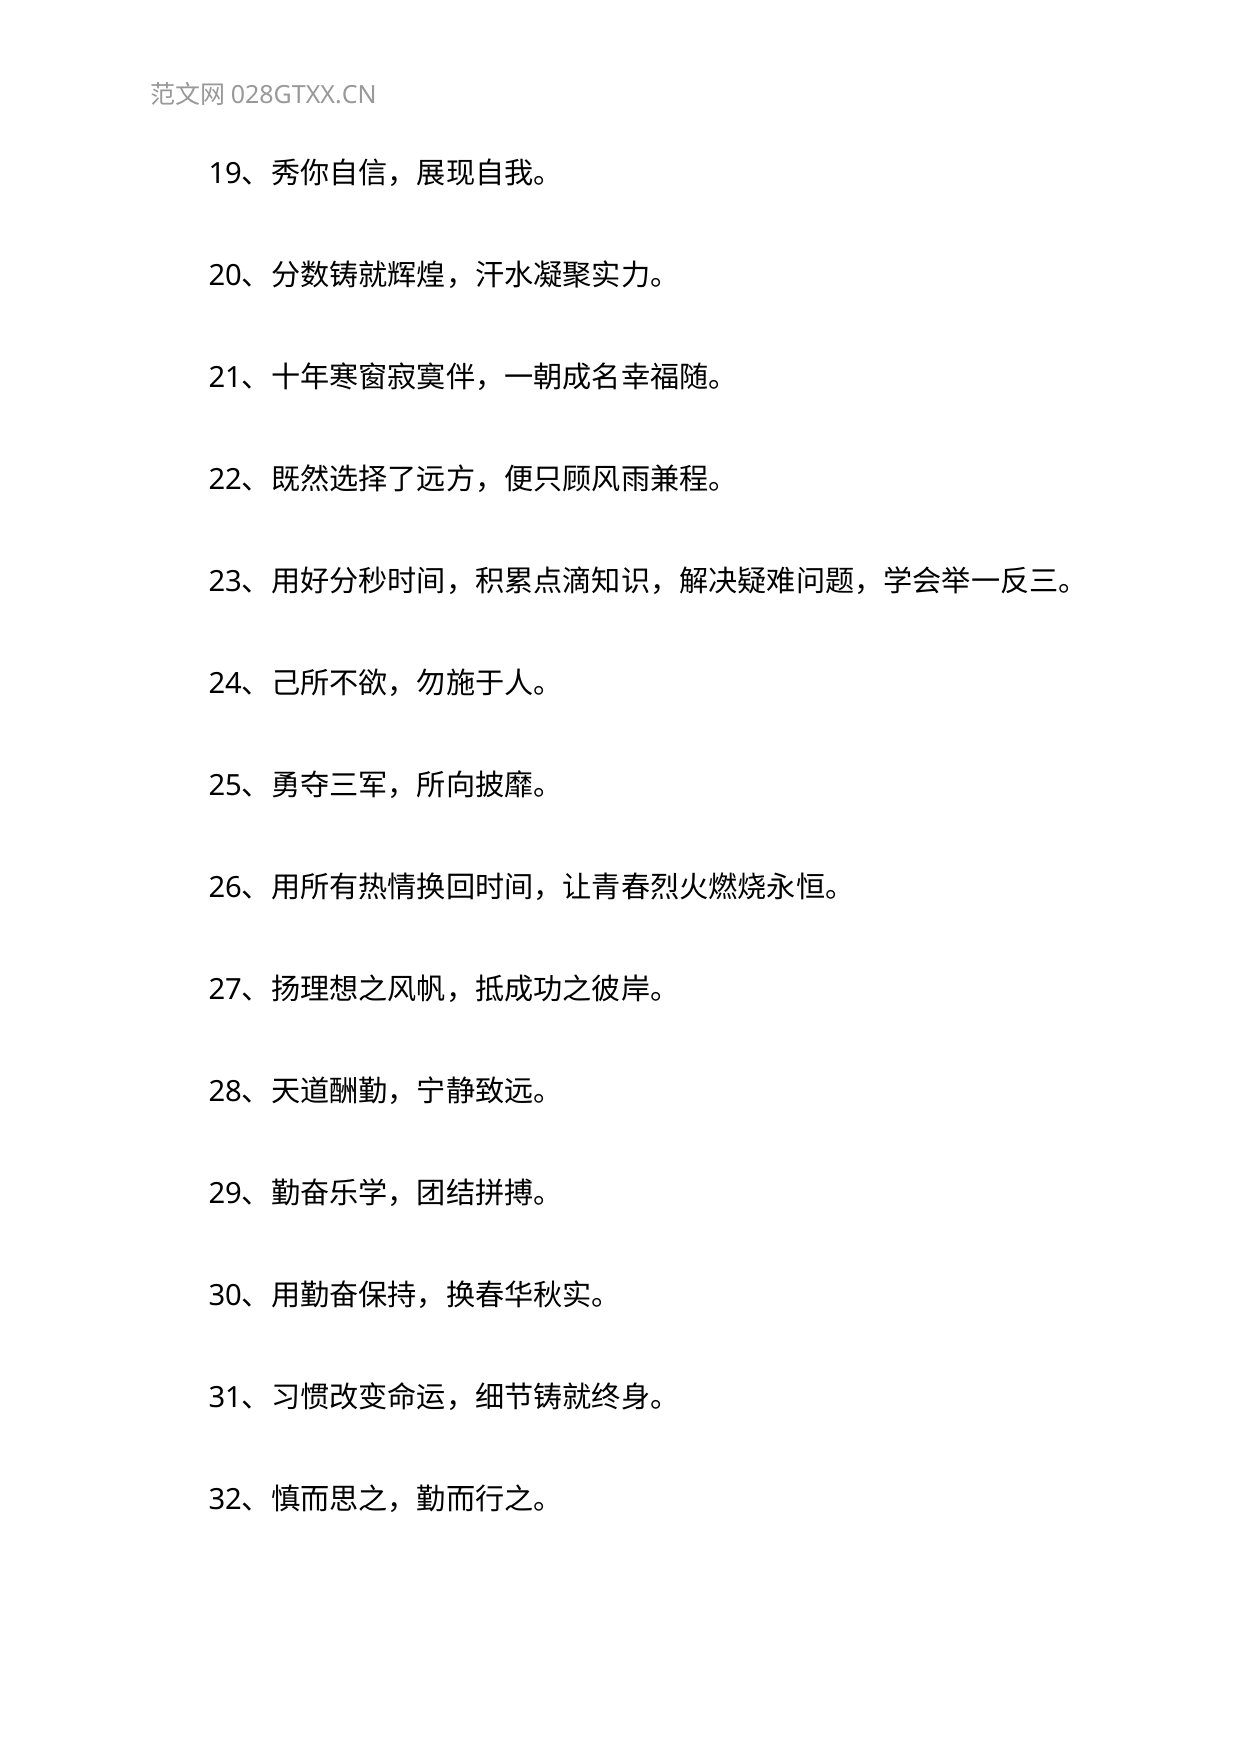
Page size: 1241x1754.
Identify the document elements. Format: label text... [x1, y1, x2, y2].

text 20、分数铸就辉煌，汗水凝聚实力。 [150, 252, 1090, 294]
text 27、扬理想之风帆，抵成功之彼岸。 [150, 966, 1090, 1008]
text 29、勤奋乐学，团结拼搏。 [150, 1170, 1090, 1212]
text 26、用所有热情换回时间，让青春烈火燃烧永恒。 [150, 864, 1090, 906]
text 32、慎而思之，勤而行之。 [150, 1476, 1090, 1518]
text 21、十年寒窗寂寞伴，一朝成名幸福随。 [150, 354, 1090, 396]
text 19、秀你自信，展现自我。 [150, 150, 1090, 192]
text 24、己所不欲，勿施于人。 [150, 660, 1090, 702]
text 25、勇夺三军，所向披靡。 [150, 762, 1090, 804]
text 30、用勤奋保持，换春华秋实。 [150, 1272, 1090, 1314]
text 22、既然选择了远方，便只顾风雨兼程。 [150, 456, 1090, 498]
text 23、用好分秒时间，积累点滴知识，解决疑难问题，学会举一反三。 [150, 558, 1090, 600]
text 31、习惯改变命运，细节铸就终身。 [150, 1374, 1090, 1416]
text 28、天道酬勤，宁静致远。 [150, 1068, 1090, 1110]
